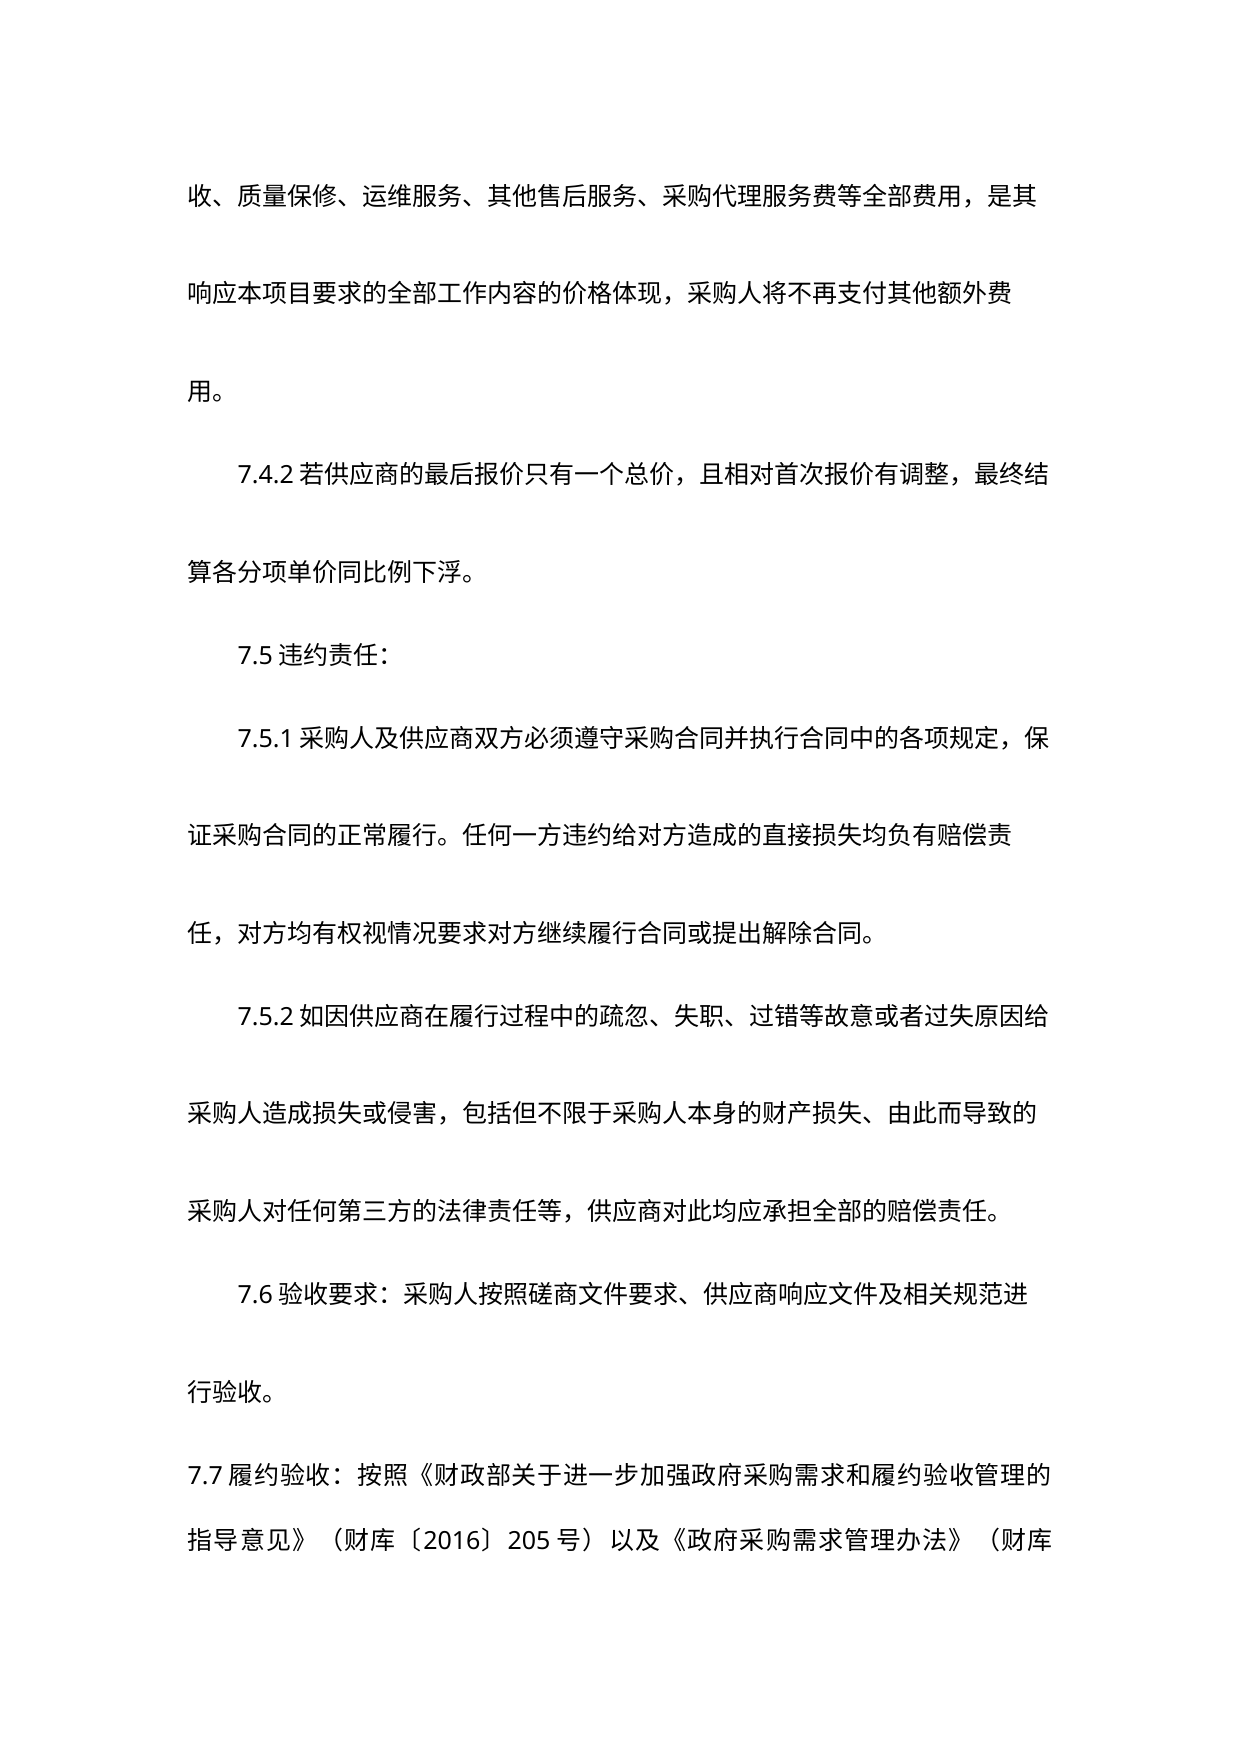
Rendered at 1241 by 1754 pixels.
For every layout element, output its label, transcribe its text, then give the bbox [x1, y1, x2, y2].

text 7.5.1采购人及供应商双方必须遵守采购合同并执行合同中的各项规定，保证采购合同的正常履行。任何一方违约给对方造成的直接损失均负有赔偿责任，对方均有权视情况要求对方继续履行合同或提出解除合同。 [187, 704, 1053, 964]
text 7.5.2如因供应商在履行过程中的疏忽、失职、过错等故意或者过失原因给采购人造成损失或侵害，包括但不限于采购人本身的财产损失、由此而导致的采购人对任何第三方的法律责任等，供应商对此均应承担全部的赔偿责任。 [187, 982, 1053, 1242]
text 7.4.2若供应商的最后报价只有一个总价，且相对首次报价有调整，最终结算各分项单价同比例下浮。 [187, 440, 1053, 603]
text 7.6验收要求：采购人按照磋商文件要求、供应商响应文件及相关规范进行验收。 [187, 1260, 1053, 1423]
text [187, 162, 1053, 422]
text 7.5违约责任： [187, 621, 1053, 686]
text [187, 1441, 1053, 1571]
